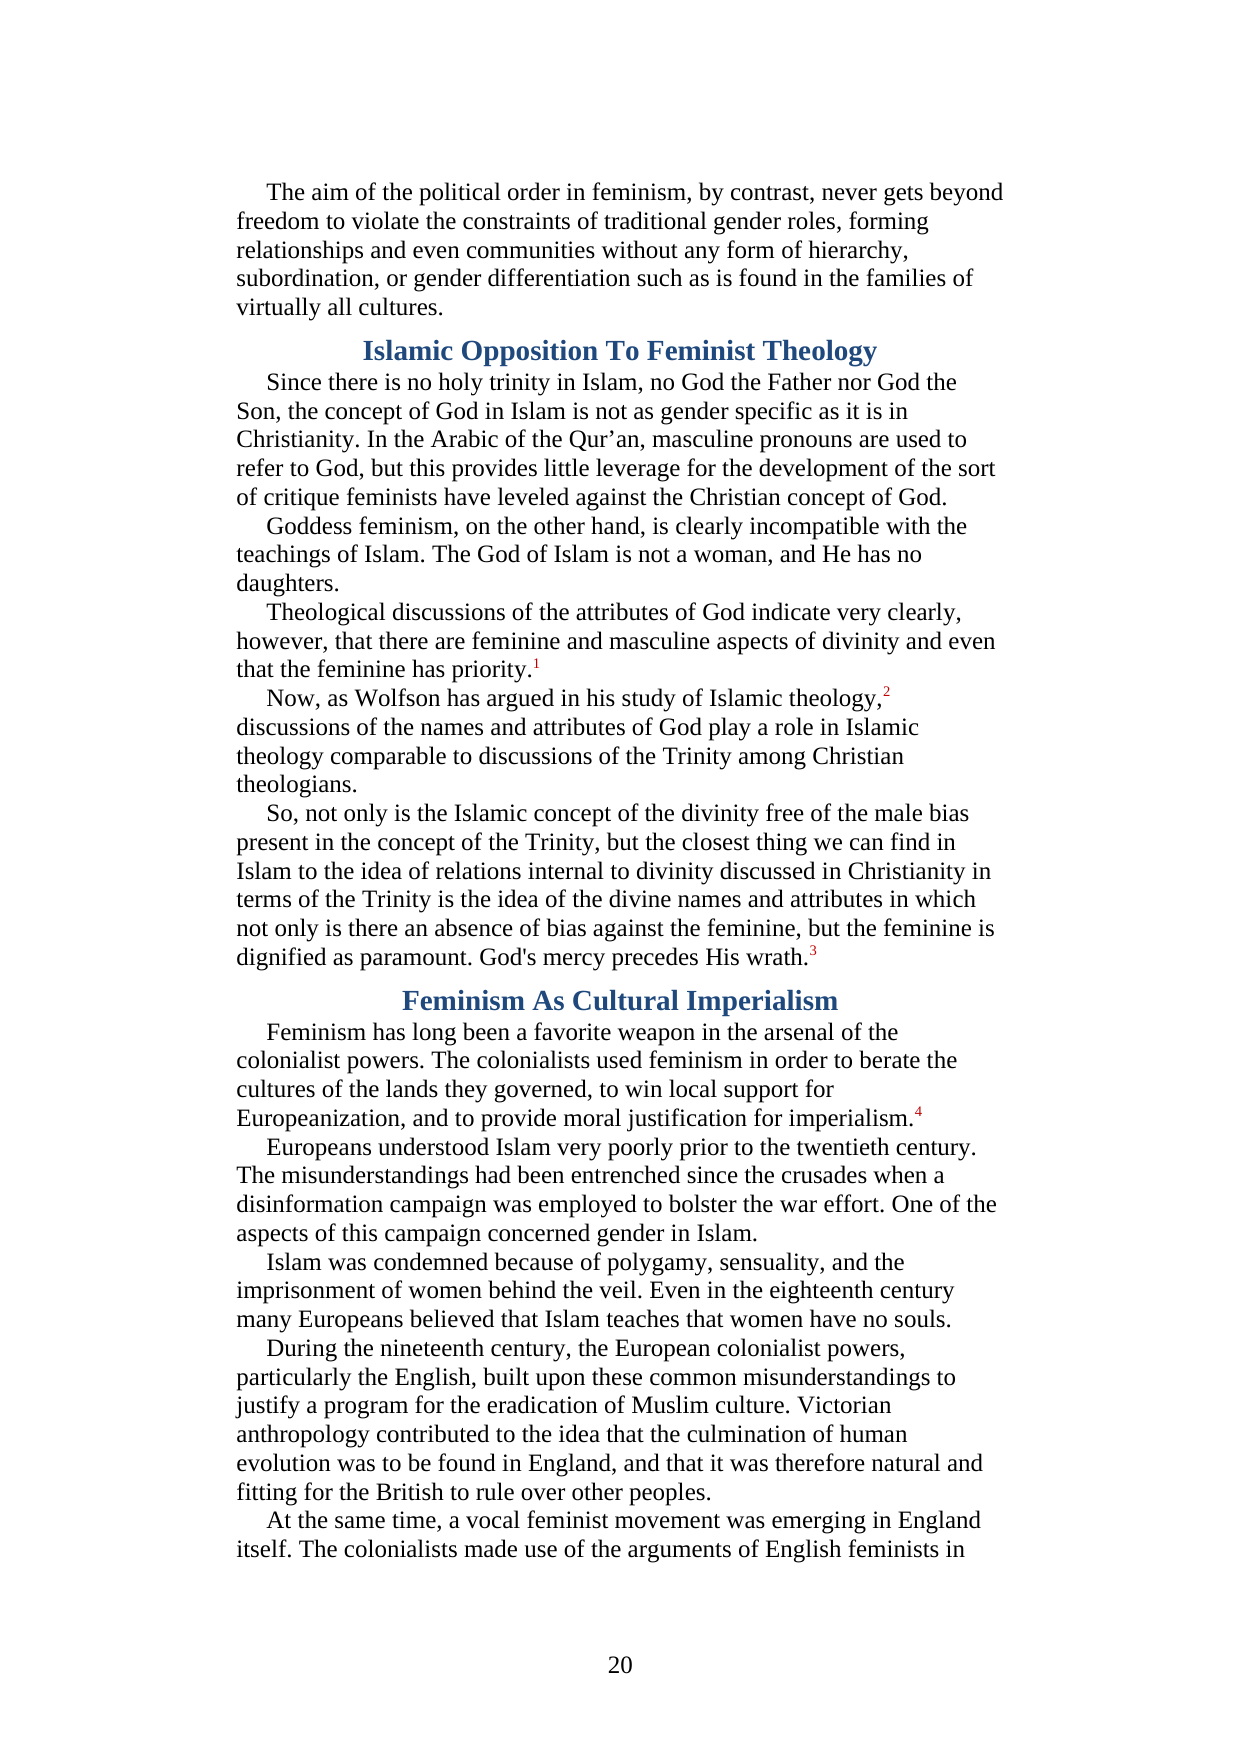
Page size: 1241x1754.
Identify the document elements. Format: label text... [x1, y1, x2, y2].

text Islam was condemned because of polygamy, sensuality, and the imprisonment of women behind the veil. Even in the eighteenth century many Europeans believed that Islam teaches that women have no souls. [236, 1247, 1004, 1333]
subtitle Islamic Opposition To Feminist Theology [236, 333, 1004, 367]
subtitle Feminism As Cultural Imperialism [236, 983, 1004, 1017]
text Since there is no holy trinity in Islam, no God the Father nor God the Son, the concept of God in Islam is not as gender specific as it is in Christianity. In the Arabic of the Qur’an, masculine pronouns are used to refer to God, but this provides little leverage for the development of the sort of critique feminists have leveled against the Christian concept of God. [236, 367, 1004, 511]
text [236, 1506, 1004, 1563]
text The aim of the political order in feminism, by contrast, never gets beyond freedom to violate the constraints of traditional gender roles, forming relationships and even communities without any form of hierarchy, subordination, or gender differentiation such as is found in the families of virtually all cultures. [236, 177, 1004, 321]
text Now, as Wolfson has argued in his study of Islamic theology,2 discussions of the names and attributes of God play a role in Islamic theology comparable to discussions of the Trinity among Christian theologians. [236, 683, 1004, 798]
text So, not only is the Islamic concept of the divinity free of the male bias present in the concept of the Trinity, but the closest thing we can find in Islam to the idea of relations internal to divinity discussed in Christianity in terms of the Trinity is the idea of the divine names and attributes in which not only is there an absence of bias against the feminine, but the feminine is dignified as paramount. God's mercy precedes His wrath.3 [236, 798, 1004, 971]
text Europeans understood Islam very poorly prior to the twentieth century. The misunderstandings had been entrenched since the crusades when a disinformation campaign was employed to bolster the war effort. One of the aspects of this campaign concerned gender in Islam. [236, 1132, 1004, 1247]
text Goddess feminism, on the other hand, is clearly incompatible with the teachings of Islam. The God of Islam is not a woman, and He has no daughters. [236, 511, 1004, 597]
text Feminism has long been a favorite weapon in the arsenal of the colonialist powers. The colonialists used feminism in order to berate the cultures of the lands they governed, to win local support for Europeanization, and to provide moral justification for imperialism.4 [236, 1017, 1004, 1132]
text During the nineteenth century, the European colonialist powers, particularly the English, built upon these common misunderstandings to justify a program for the eradication of Muslim culture. Victorian anthropology contributed to the idea that the culmination of human evolution was to be found in England, and that it was therefore natural and fitting for the British to rule over other peoples. [236, 1333, 1004, 1506]
text Theological discussions of the attributes of God indicate very clearly, however, that there are feminine and masculine aspects of divinity and even that the feminine has priority.1 [236, 597, 1004, 683]
